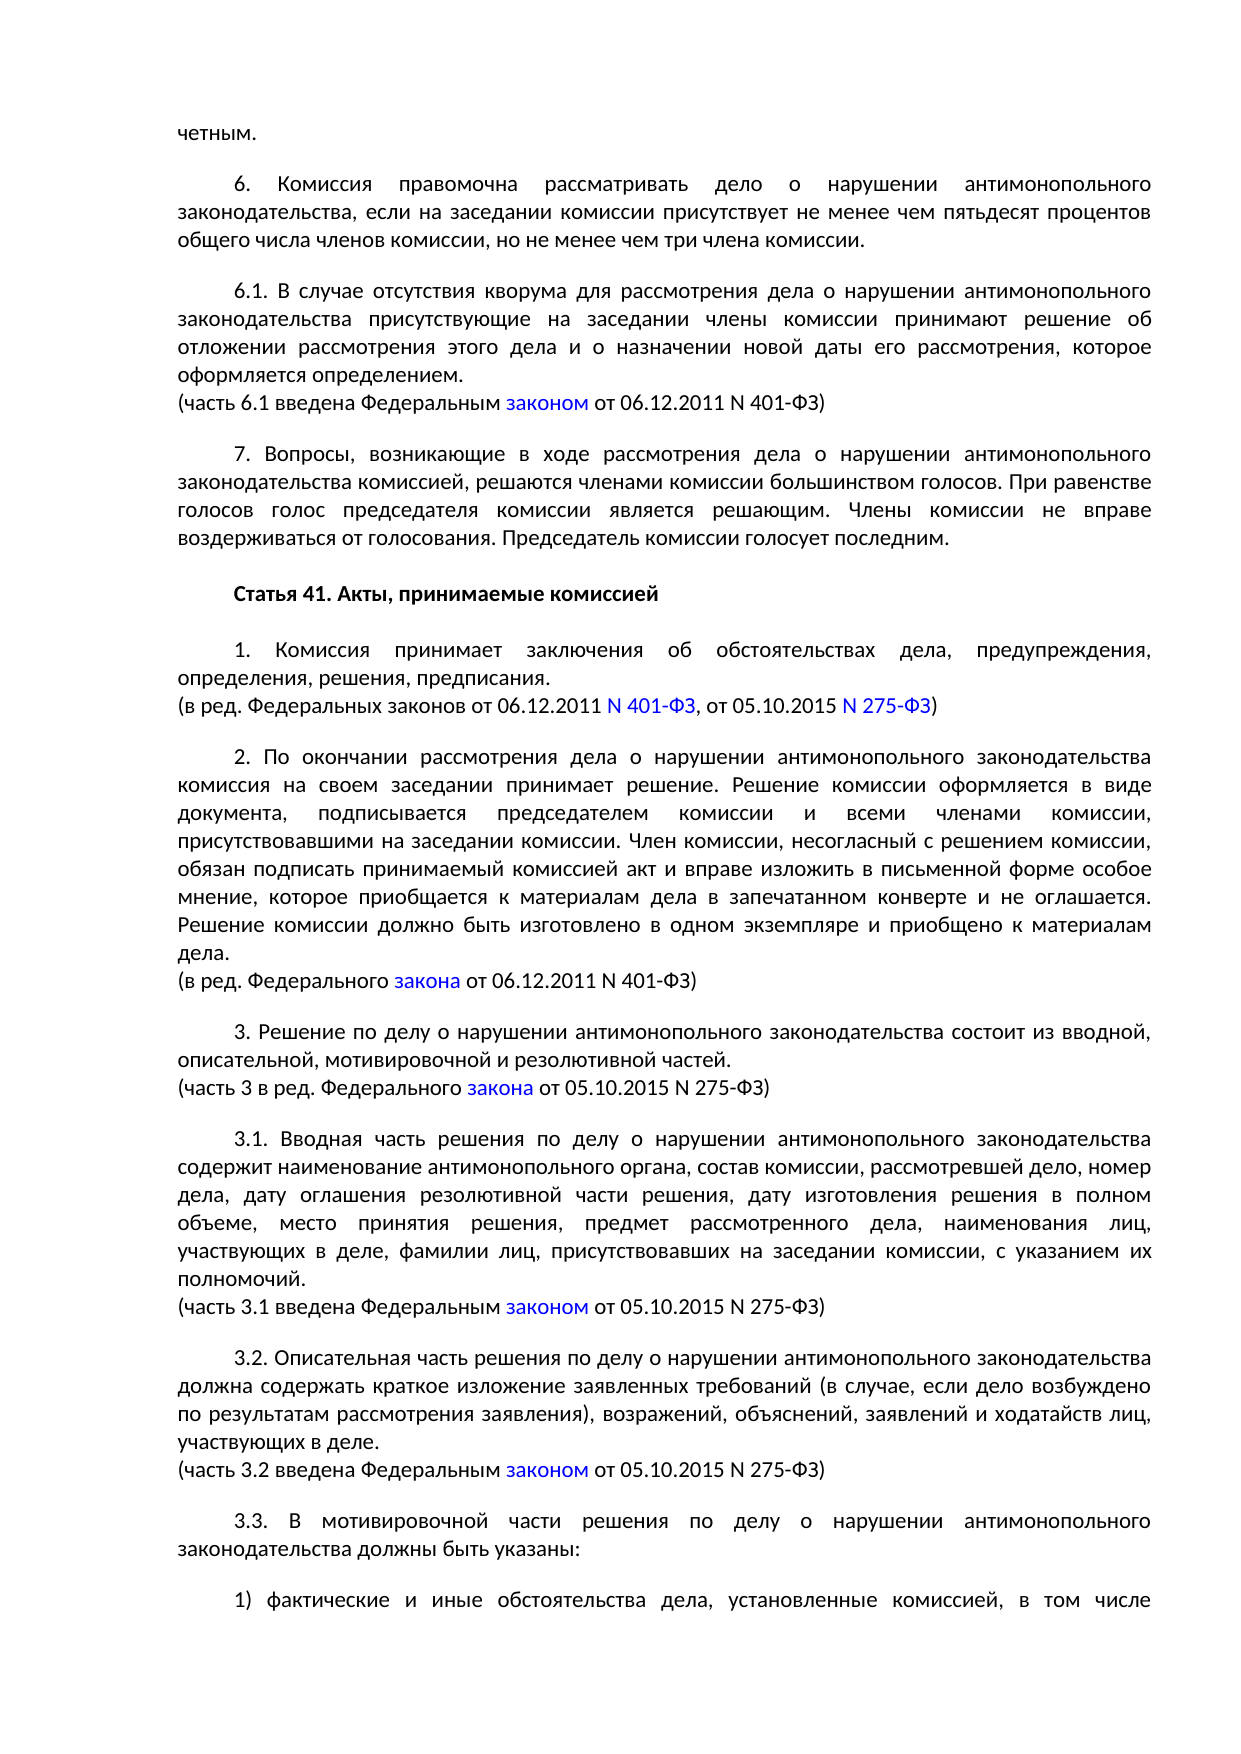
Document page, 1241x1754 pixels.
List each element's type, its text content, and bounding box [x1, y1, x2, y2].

title Статья 41. Акты, принимаемые комиссией [177, 579, 1152, 607]
text (часть 3.2 введена Федеральным законом от 05.10.2015 N 275-ФЗ) [177, 1455, 1152, 1483]
text (часть 6.1 введена Федеральным законом от 06.12.2011 N 401-ФЗ) [177, 388, 1152, 416]
text (часть 3 в ред. Федерального закона от 05.10.2015 N 275-ФЗ) [177, 1073, 1152, 1101]
text (часть 3.1 введена Федеральным законом от 05.10.2015 N 275-ФЗ) [177, 1292, 1152, 1320]
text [177, 118, 1152, 146]
text 2. По окончании рассмотрения дела о нарушении антимонопольного законодательства комиссия на своем заседании принимает решение. Решение комиссии оформляется в виде документа, подписывается председателем комиссии и всеми членами комиссии, присутствовавшими на заседании комиссии. Член комиссии, несогласный с решением комиссии, обязан подписать принимаемый комиссией акт и вправе изложить в письменной форме особое мнение, которое приобщается к материалам дела в запечатанном конверте и не оглашается. Решение комиссии должно быть изготовлено в одном экземпляре и приобщено к материалам дела. [177, 742, 1152, 966]
text 3.1. Вводная часть решения по делу о нарушении антимонопольного законодательства содержит наименование антимонопольного органа, состав комиссии, рассмотревшей дело, номер дела, дату оглашения резолютивной части решения, дату изготовления решения в полном объеме, место принятия решения, предмет рассмотренного дела, наименования лиц, участвующих в деле, фамилии лиц, присутствовавших на заседании комиссии, с указанием их полномочий. [177, 1124, 1152, 1292]
text (в ред. Федеральных законов от 06.12.2011 N 401-ФЗ, от 05.10.2015 N 275-ФЗ) [177, 691, 1152, 719]
text 7. Вопросы, возникающие в ходе рассмотрения дела о нарушении антимонопольного законодательства комиссией, решаются членами комиссии большинством голосов. При равенстве голосов голос председателя комиссии является решающим. Члены комиссии не вправе воздерживаться от голосования. Председатель комиссии голосует последним. [177, 439, 1152, 551]
text 6. Комиссия правомочна рассматривать дело о нарушении антимонопольного законодательства, если на заседании комиссии присутствует не менее чем пятьдесят процентов общего числа членов комиссии, но не менее чем три члена комиссии. [177, 169, 1152, 253]
text 3.2. Описательная часть решения по делу о нарушении антимонопольного законодательства должна содержать краткое изложение заявленных требований (в случае, если дело возбуждено по результатам рассмотрения заявления), возражений, объяснений, заявлений и ходатайств лиц, участвующих в деле. [177, 1343, 1152, 1455]
text (в ред. Федерального закона от 06.12.2011 N 401-ФЗ) [177, 966, 1152, 994]
text 6.1. В случае отсутствия кворума для рассмотрения дела о нарушении антимонопольного законодательства присутствующие на заседании члены комиссии принимают решение об отложении рассмотрения этого дела и о назначении новой даты его рассмотрения, которое оформляется определением. [177, 276, 1152, 388]
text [177, 1585, 1152, 1613]
text 3. Решение по делу о нарушении антимонопольного законодательства состоит из вводной, описательной, мотивировочной и резолютивной частей. [177, 1017, 1152, 1073]
text 3.3. В мотивировочной части решения по делу о нарушении антимонопольного законодательства должны быть указаны: [177, 1506, 1152, 1562]
text 1. Комиссия принимает заключения об обстоятельствах дела, предупреждения, определения, решения, предписания. [177, 635, 1152, 691]
